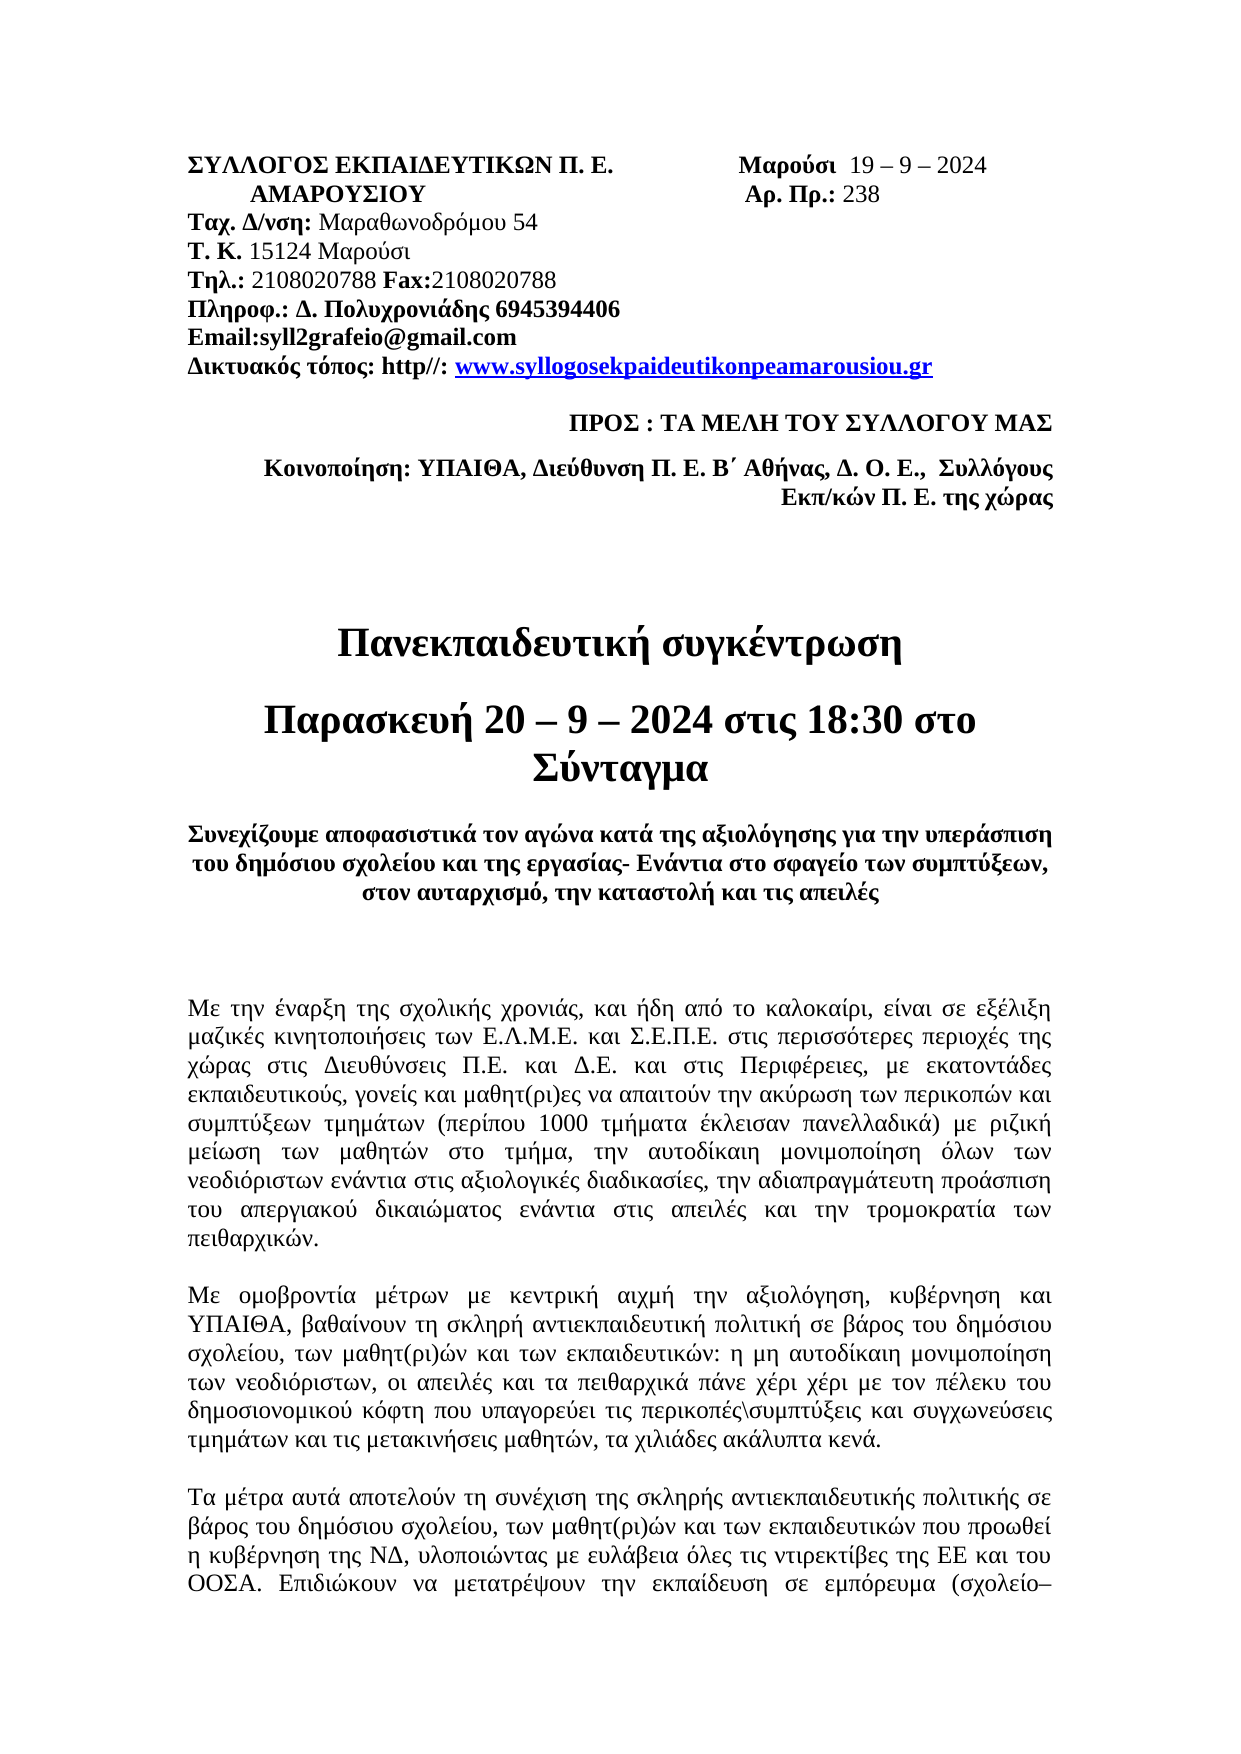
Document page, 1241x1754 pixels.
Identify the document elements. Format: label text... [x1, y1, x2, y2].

text Πληροφ.: Δ. Πολυχρονιάδης 6945394406 [187, 294, 1053, 322]
text Με ομοβροντία μέτρων με κεντρική αιχμή την αξιολόγηση, κυβέρνηση και ΥΠΑΙΘΑ, βαθαίνουν τη σκληρή αντιεκπαιδευτική πολιτική σε βάρος του δημόσιου σχολείου, των μαθητ(ρι)ών και των εκπαιδευτικών: η μη αυτοδίκαιη μονιμοποίηση των νεοδιόριστων, οι απειλές και τα πειθαρχικά πάνε χέρι χέρι με τον πέλεκυ του δημοσιονομικού κόφτη που υπαγορεύει τις περικοπές\συμπτύξεις και συγχωνεύσεις τμημάτων και τις μετακινήσεις μαθητών, τα χιλιάδες ακάλυπτα κενά. [187, 1281, 1053, 1453]
text Τ. Κ. 15124 Μαρούσι [187, 236, 1053, 265]
text ΠΡΟΣ : ΤΑ ΜΕΛΗ ΤΟΥ ΣΥΛΛΟΓΟΥ ΜΑΣ [187, 408, 1053, 437]
text Παρασκευή 20 – 9 – 2024 στις 18:30 στο Σύνταγμα [187, 694, 1053, 790]
text Ταχ. Δ/νση: Μαραθωνοδρόμου 54 [187, 207, 1053, 236]
text Δικτυακός τόπος: http//: www.syllogosekpaideutikonpeamarousiou.gr [187, 351, 1053, 380]
text Email:syll2grafeio@gmail.com [187, 322, 1053, 351]
text Πανεκπαιδευτική συγκέντρωση [187, 617, 1053, 665]
text Συνεχίζουμε αποφασιστικά τον αγώνα κατά της αξιολόγησης για την υπεράσπιση του δημόσιου σχολείου και της εργασίας- Ενάντια στο σφαγείο των συμπτύξεων, στον αυταρχισμό, την καταστολή και τις απειλές [187, 819, 1053, 906]
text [187, 1482, 1053, 1597]
text Με την έναρξη της σχολικής χρονιάς, και ήδη από το καλοκαίρι, είναι σε εξέλιξη μαζικές κινητοποιήσεις των Ε.Λ.Μ.Ε. και Σ.Ε.Π.Ε. στις περισσότερες περιοχές της χώρας στις Διευθύνσεις Π.Ε. και Δ.Ε. και στις Περιφέρειες, με εκατοντάδες εκπαιδευτικούς, γονείς και μαθητ(ρι)ες να απαιτούν την ακύρωση των περικοπών και συμπτύξεων τμημάτων (περίπου 1000 τμήματα έκλεισαν πανελλαδικά) με ριζική μείωση των μαθητών στο τμήμα, την αυτοδίκαιη μονιμοποίηση όλων των νεοδιόριστων ενάντια στις αξιολογικές διαδικασίες, την αδιαπραγμάτευτη προάσπιση του απεργιακού δικαιώματος ενάντια στις απειλές και την τρομοκρατία των πειθαρχικών. [187, 993, 1053, 1251]
text Κοινοποίηση: ΥΠΑΙΘΑ, Διεύθυνση Π. Ε. Β΄ Αθήνας, Δ. Ο. Ε., Συλλόγους Εκπ/κών Π. Ε. της χώρας [187, 453, 1053, 511]
text ΣΥΛΛΟΓΟΣ ΕΚΠΑΙΔΕΥΤΙΚΩΝ Π. Ε. Μαρούσι 19 – 9 – 2024 [187, 150, 1053, 179]
text Τηλ.: 2108020788 Fax:2108020788 [187, 265, 1053, 294]
text ΑΜΑΡΟΥΣΙΟΥ Αρ. Πρ.: 238 [187, 179, 1053, 207]
